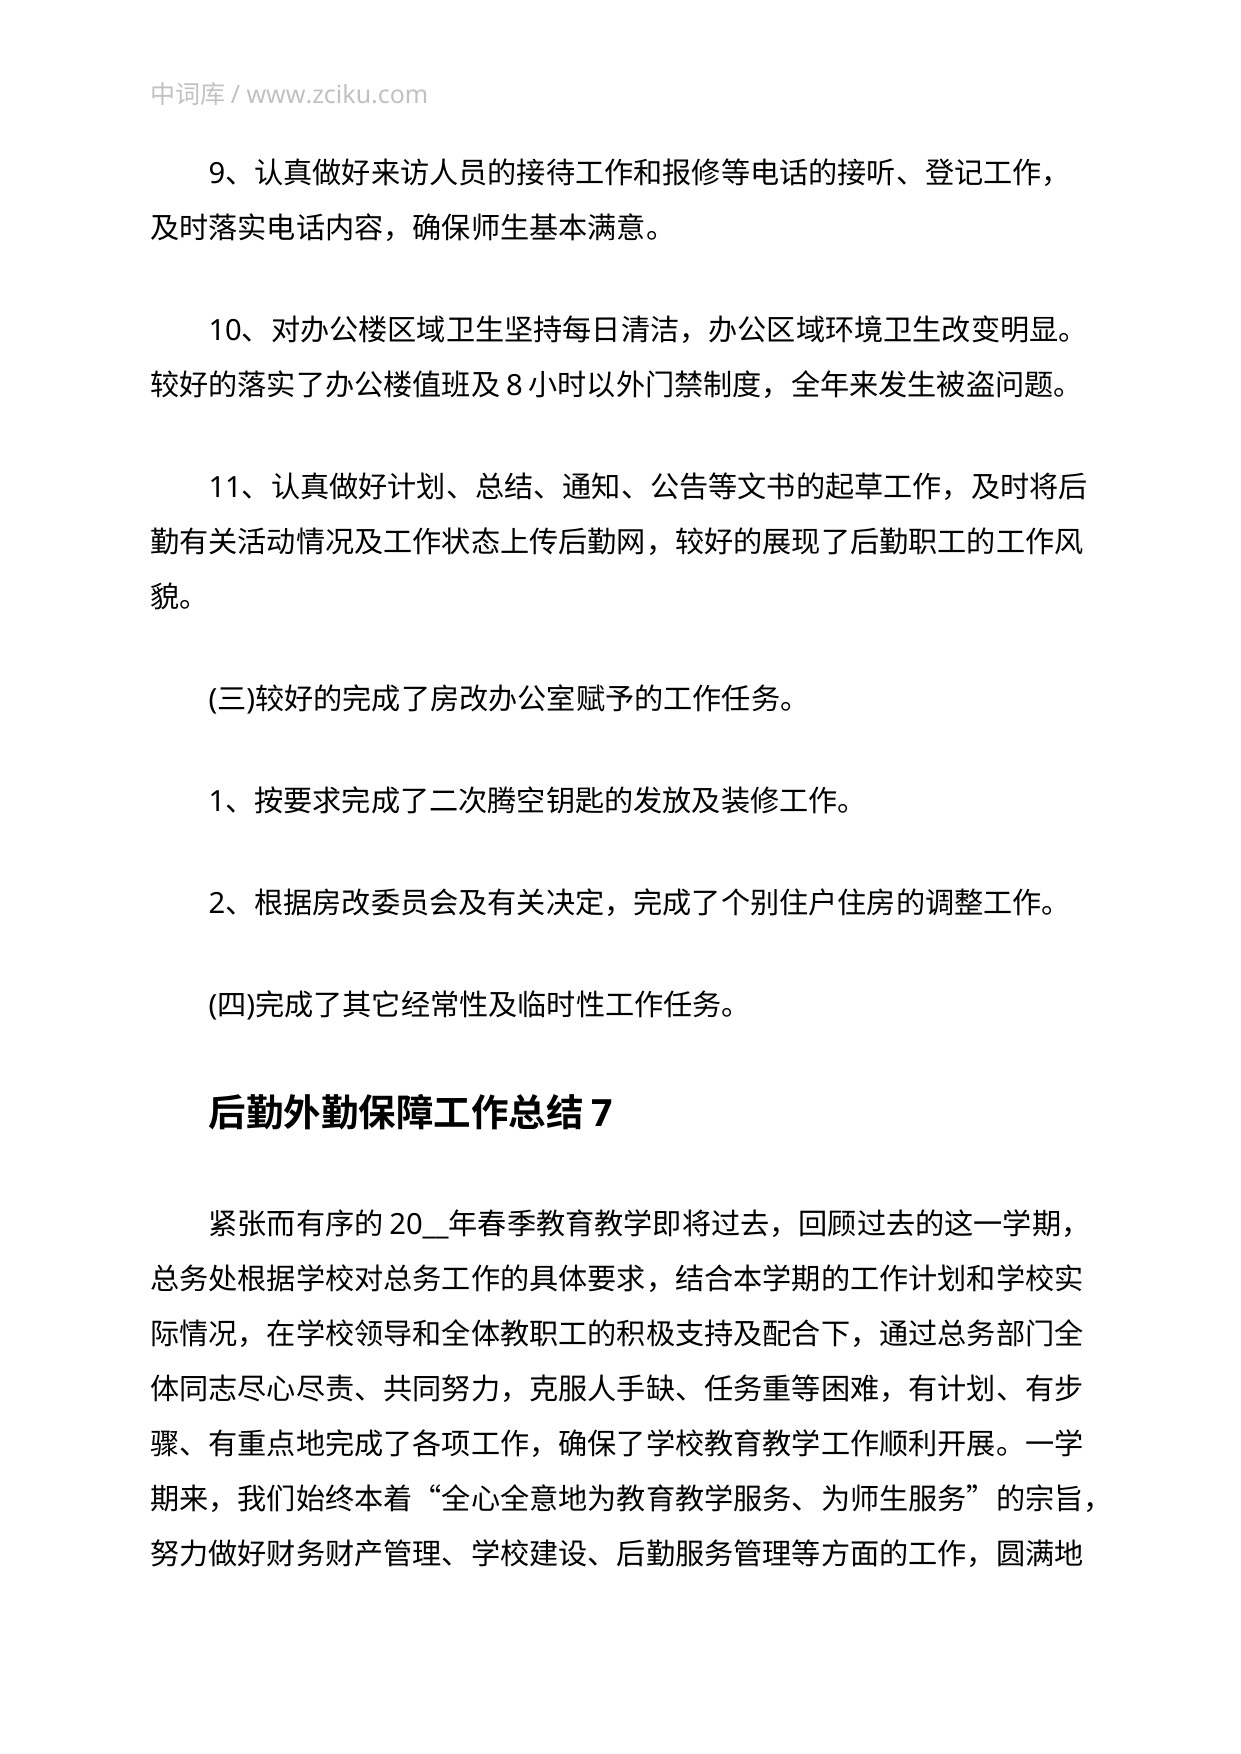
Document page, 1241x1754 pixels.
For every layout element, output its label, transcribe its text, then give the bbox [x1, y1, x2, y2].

text (三)较好的完成了房改办公室赋予的工作任务。 [150, 675, 1090, 718]
text 2、根据房改委员会及有关决定，完成了个别住户住房的调整工作。 [150, 879, 1090, 922]
text (四)完成了其它经常性及临时性工作任务。 [150, 981, 1090, 1024]
text 9、认真做好来访人员的接待工作和报修等电话的接听、登记工作，及时落实电话内容，确保师生基本满意。 [150, 150, 1090, 247]
text 10、对办公楼区域卫生坚持每日清洁，办公区域环境卫生改变明显。较好的落实了办公楼值班及8小时以外门禁制度，全年来发生被盗问题。 [150, 307, 1090, 404]
text 1、按要求完成了二次腾空钥匙的发放及装修工作。 [150, 777, 1090, 820]
text 11、认真做好计划、总结、通知、公告等文书的起草工作，及时将后勤有关活动情况及工作状态上传后勤网，较好的展现了后勤职工的工作风貌。 [150, 464, 1090, 616]
text 后勤外勤保障工作总结7 [150, 1083, 1090, 1138]
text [150, 1201, 1090, 1573]
